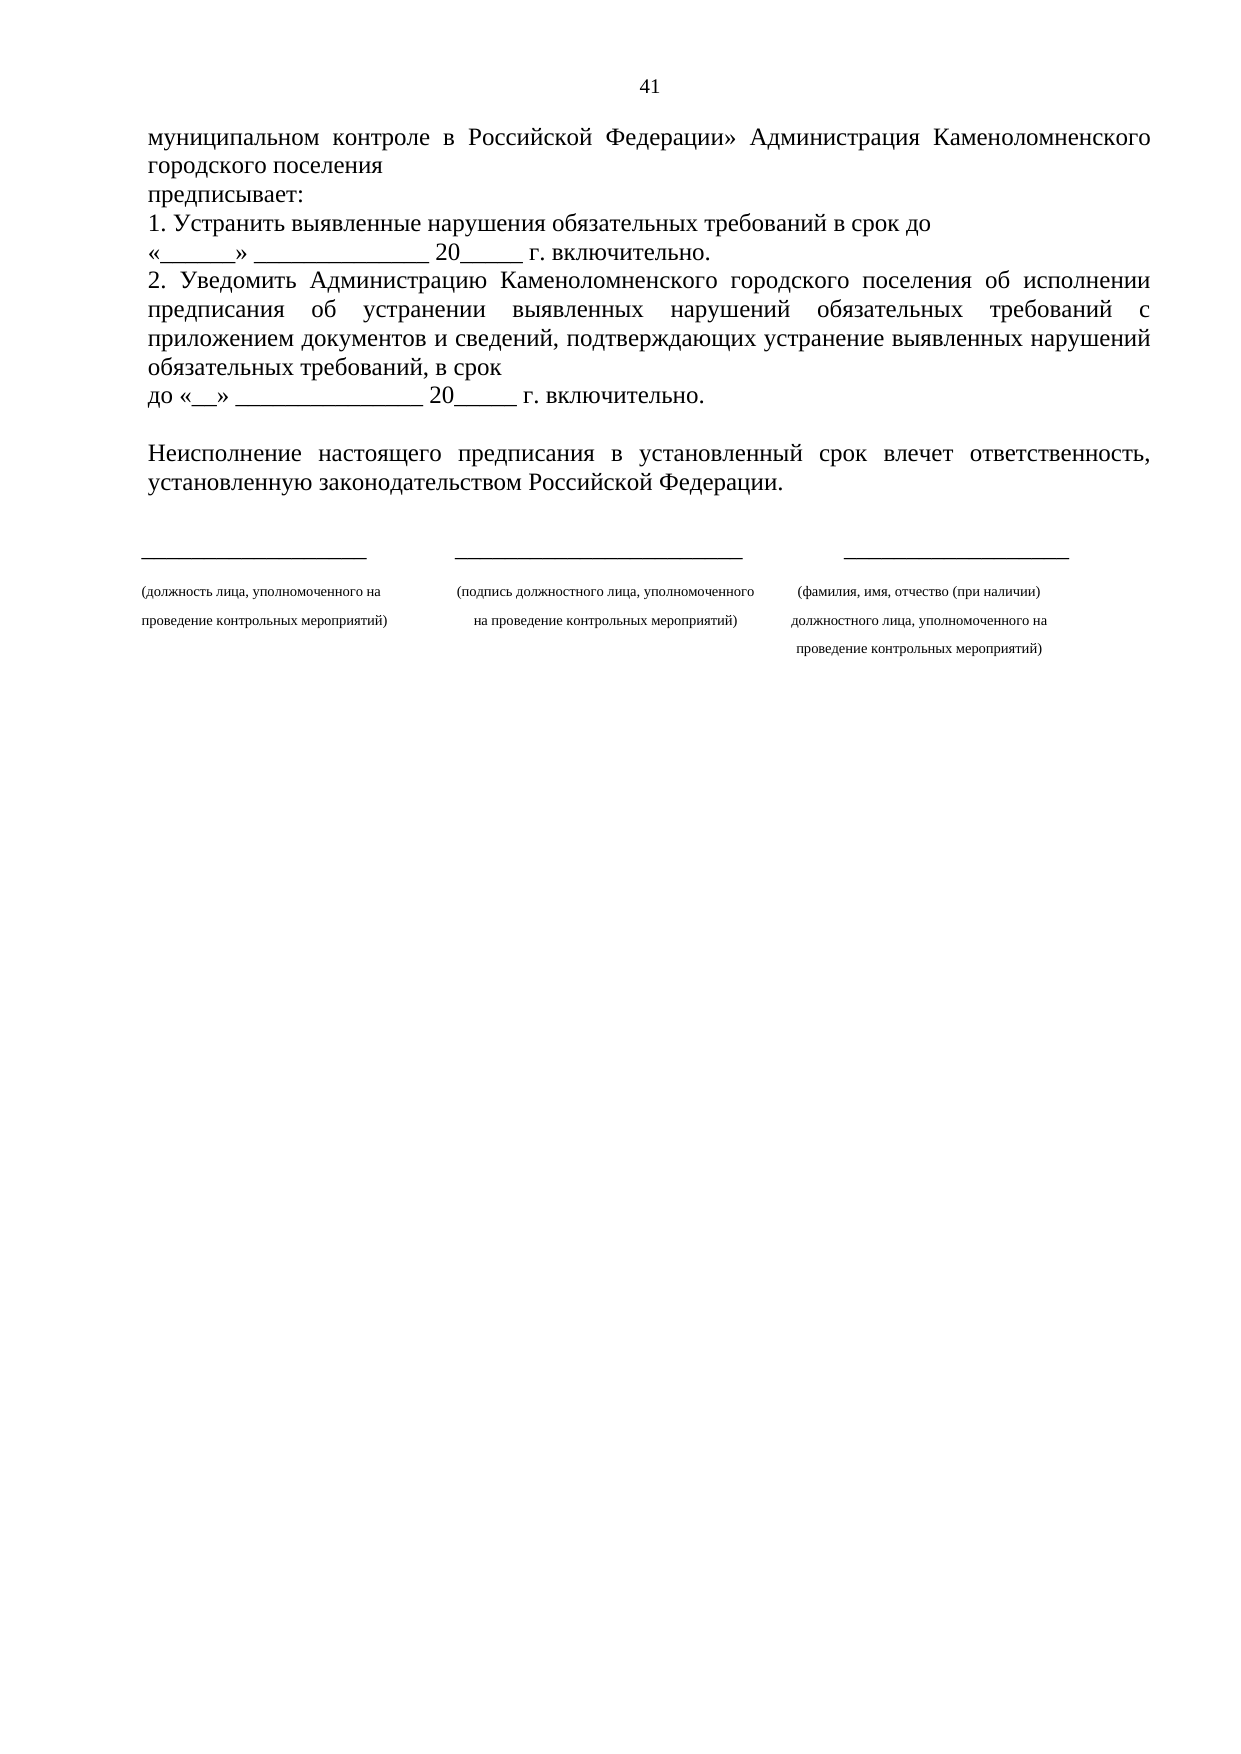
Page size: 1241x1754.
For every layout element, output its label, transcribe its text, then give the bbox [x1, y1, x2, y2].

text до «__» _______________ 20_____ г. включительно. [148, 381, 1152, 409]
table_header _______________________ [449, 522, 762, 572]
table_cell (подпись должностного лица, уполномоченного на проведение контрольных мероприятий) [449, 572, 762, 679]
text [148, 122, 1152, 179]
text предписывает: [148, 179, 1152, 208]
table_header __________________ [762, 522, 1076, 572]
text Неисполнение настоящего предписания в установленный срок влечет ответственность, установленную законодательством Российской Федерации. [148, 438, 1152, 496]
table_header __________________ [135, 522, 448, 572]
text 2. Уведомить Администрацию Каменоломненского городского поселения об исполнении предписания об устранении выявленных нарушений обязательных требований с приложением документов и сведений, подтверждающих устранение выявленных нарушений обязательных требований, в срок [148, 266, 1152, 381]
table_cell (фамилия, имя, отчество (при наличии) должностного лица, уполномоченного на проведение контрольных мероприятий) [762, 572, 1076, 679]
table_cell (должность лица, уполномоченного на проведение контрольных мероприятий) [135, 572, 448, 679]
text «______» ______________ 20_____ г. включительно. [148, 237, 1152, 266]
text 1. Устранить выявленные нарушения обязательных требований в срок до [148, 208, 1152, 237]
